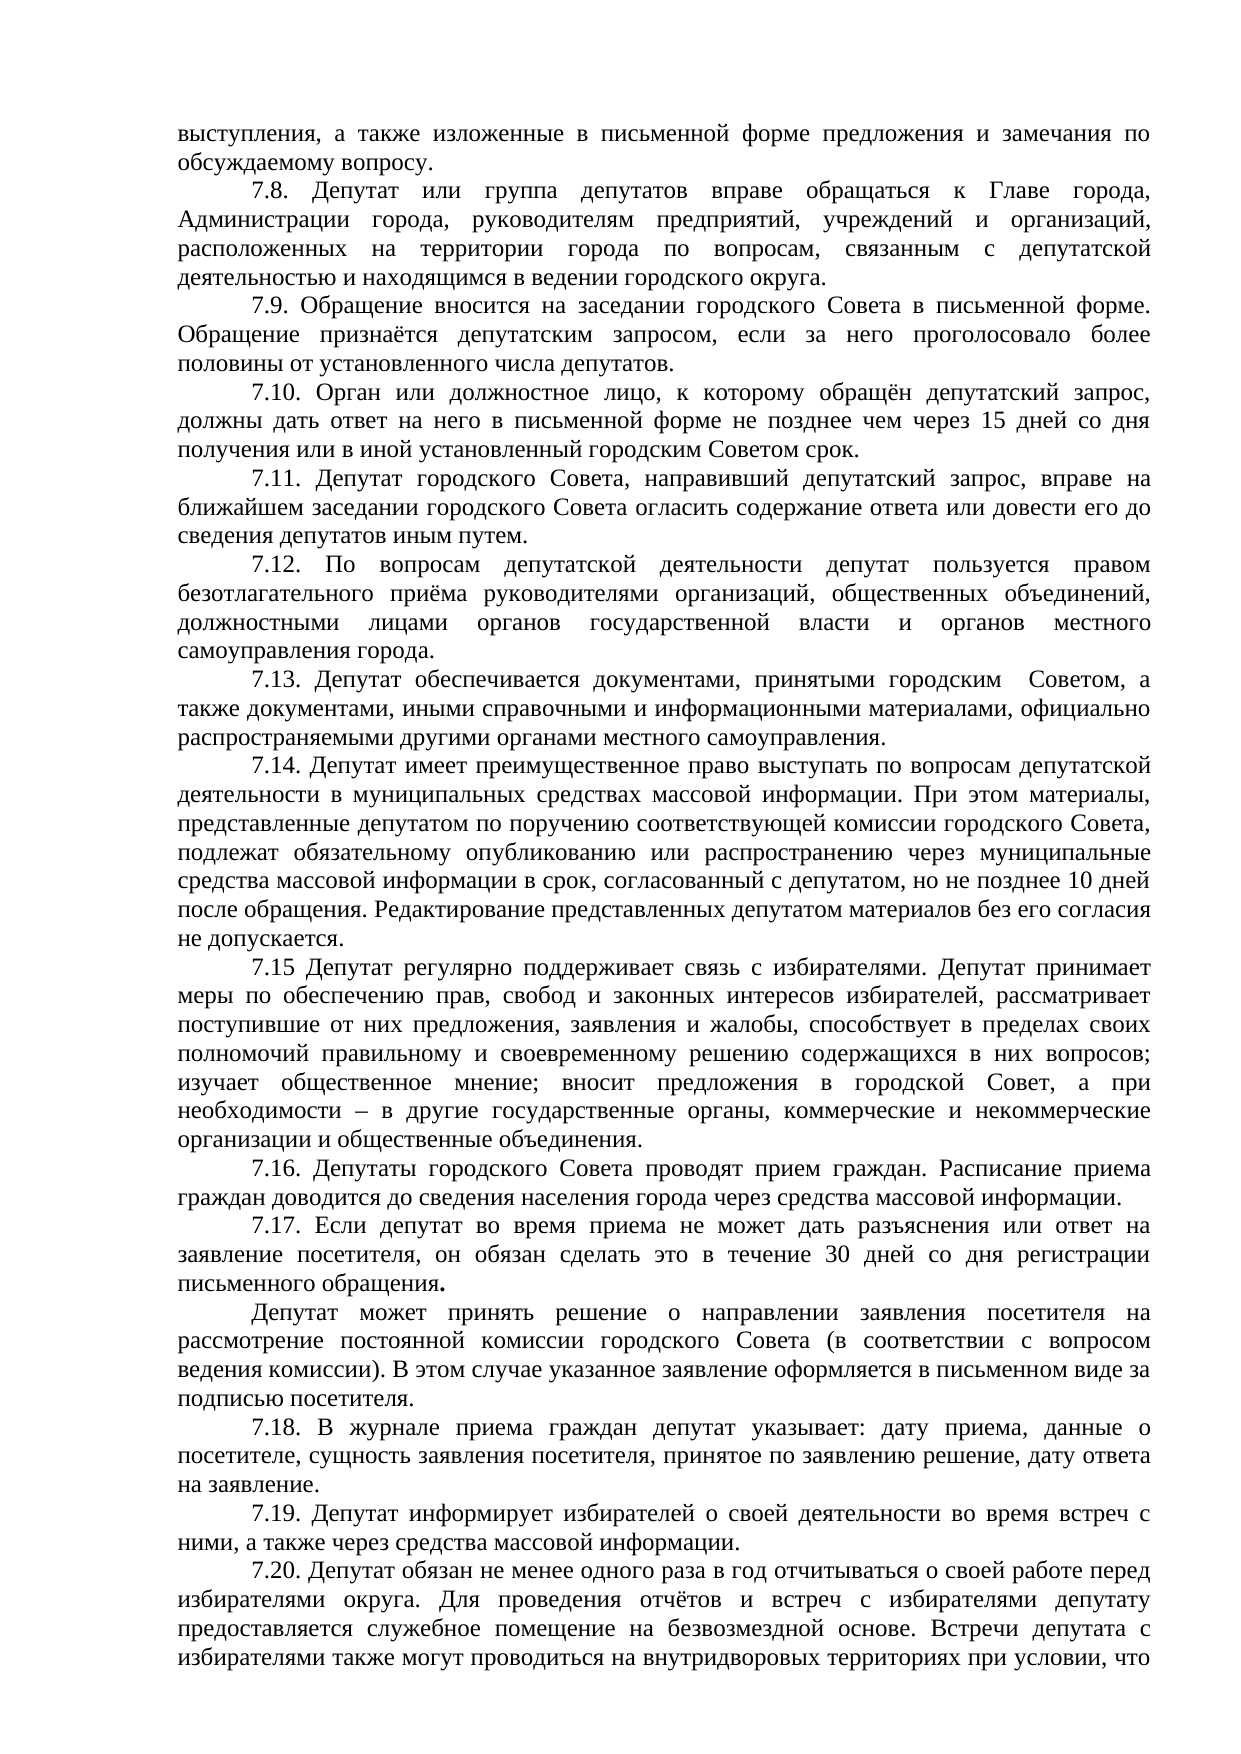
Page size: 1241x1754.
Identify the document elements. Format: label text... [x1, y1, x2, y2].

text Депутат может принять решение о направлении заявления посетителя на рассмотрение постоянной комиссии городского Совета (в соответствии с вопросом ведения комиссии). В этом случае указанное заявление оформляется в письменном виде за подписью посетителя. [177, 1297, 1152, 1412]
text 7.15 Депутат регулярно поддерживает связь с избирателями. Депутат принимает меры по обеспечению прав, свобод и законных интересов избирателей, рассматривает поступившие от них предложения, заявления и жалобы, способствует в пределах своих полномочий правильному и своевременному решению содержащихся в них вопросов; изучает общественное мнение; вносит предложения в городской Совет, а при необходимости – в другие государственные органы, коммерческие и некоммерческие организации и общественные объединения. [177, 952, 1152, 1153]
text 7.11. Депутат городского Совета, направивший депутатский запрос, вправе на ближайшем заседании городского Совета огласить содержание ответа или довести его до сведения депутатов иным путем. [177, 463, 1152, 549]
text 7.12. По вопросам депутатской деятельности депутат пользуется правом безотлагательного приёма руководителями организаций, общественных объединений, должностными лицами органов государственной власти и органов местного самоуправления города. [177, 549, 1152, 664]
text 7.16. Депутаты городского Совета проводят прием граждан. Расписание приема граждан доводится до сведения населения города через средства массовой информации. [177, 1153, 1152, 1211]
text 7.9. Обращение вносится на заседании городского Совета в письменной форме. Обращение признаётся депутатским запросом, если за него проголосовало более половины от установленного числа депутатов. [177, 291, 1152, 377]
text 7.18. В журнале приема граждан депутат указывает: дату приема, данные о посетителе, сущность заявления посетителя, принятое по заявлению решение, дату ответа на заявление. [177, 1412, 1152, 1498]
text 7.10. Орган или должностное лицо, к которому обращён депутатский запрос, должны дать ответ на него в письменной форме не позднее чем через 15 дней со дня получения или в иной установленный городским Советом срок. [177, 377, 1152, 463]
text 7.14. Депутат имеет преимущественное право выступать по вопросам депутатской деятельности в муниципальных средствах массовой информации. При этом материалы, представленные депутатом по поручению соответствующей комиссии городского Совета, подлежат обязательному опубликованию или распространению через муниципальные средства массовой информации в срок, согласованный с депутатом, но не позднее 10 дней после обращения. Редактирование представленных депутатом материалов без его согласия не допускается. [177, 751, 1152, 952]
text 7.13. Депутат обеспечивается документами, принятыми городским Советом, а также документами, иными справочными и информационными материалами, официально распространяемыми другими органами местного самоуправления. [177, 664, 1152, 751]
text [177, 1556, 1152, 1671]
text 7.17. Если депутат во время приема не может дать разъяснения или ответ на заявление посетителя, он обязан сделать это в течение 30 дней со дня регистрации письменного обращения. [177, 1211, 1152, 1297]
text 7.19. Депутат информирует избирателей о своей деятельности во время встреч с ними, а также через средства массовой информации. [177, 1498, 1152, 1556]
text 7.8. Депутат или группа депутатов вправе обращаться к Главе города, Администрации города, руководителям предприятий, учреждений и организаций, расположенных на территории города по вопросам, связанным с депутатской деятельностью и находящимся в ведении городского округа. [177, 176, 1152, 291]
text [177, 118, 1152, 176]
